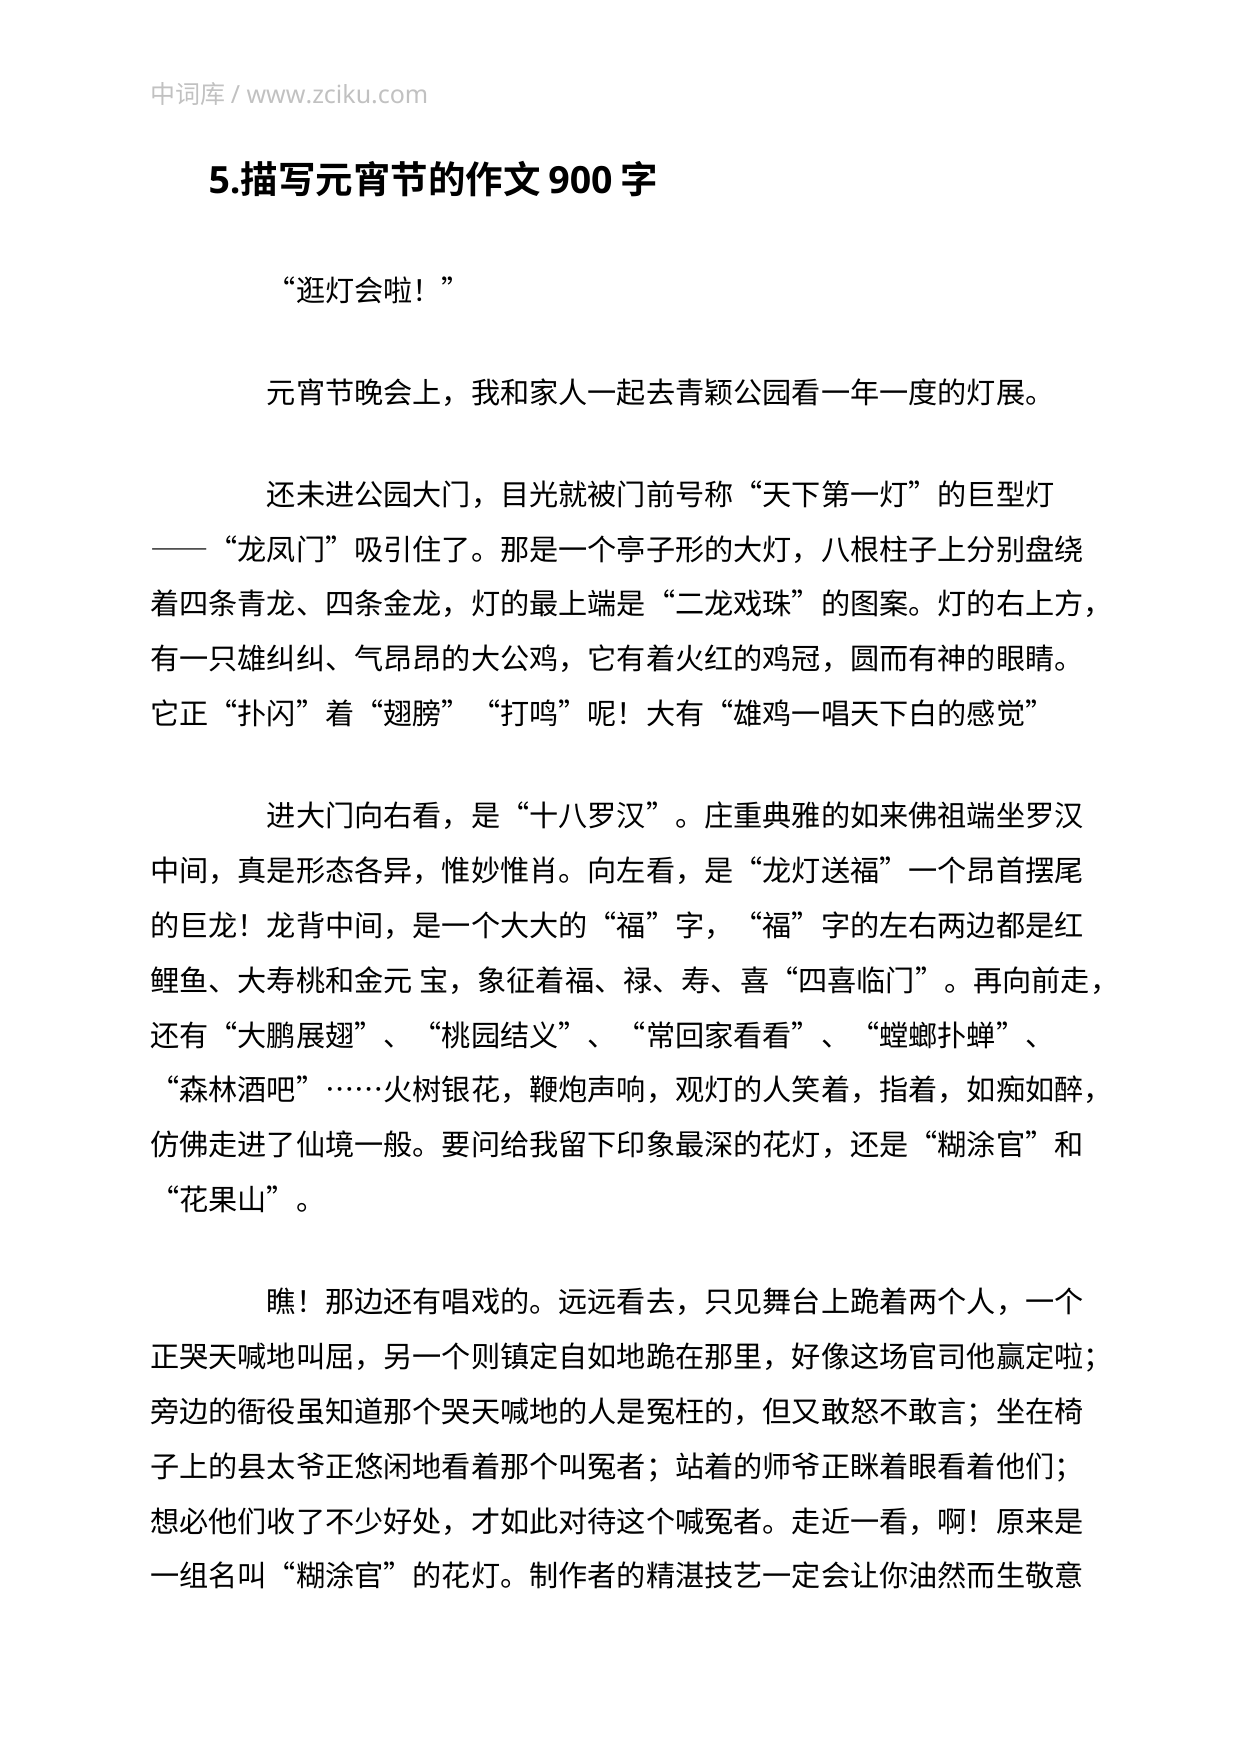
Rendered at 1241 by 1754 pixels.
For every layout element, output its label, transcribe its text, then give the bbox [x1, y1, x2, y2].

text 进大门向右看，是“十八罗汉”。庄重典雅的如来佛祖端坐罗汉中间，真是形态各异，惟妙惟肖。向左看，是“龙灯送福”一个昂首摆尾的巨龙！龙背中间，是一个大大的“福”字，“福”字的左右两边都是红鲤鱼、大寿桃和金元 宝，象征着福、禄、寿、喜“四喜临门”。再向前走，还有“大鹏展翅”、“桃园结义”、“常回家看看”、“螳螂扑蝉”、“森林酒吧”……火树银花，鞭炮声响，观灯的人笑着，指着，如痴如醉，仿佛走进了仙境一般。要问给我留下印象最深的花灯，还是“糊涂官”和“花果山”。 [150, 792, 1090, 1219]
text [150, 1278, 1090, 1595]
text “逛灯会啦！” [150, 268, 1090, 310]
text 还未进公园大门，目光就被门前号称“天下第一灯”的巨型灯——“龙凤门”吸引住了。那是一个亭子形的大灯，八根柱子上分别盘绕着四条青龙、四条金龙，灯的最上端是“二龙戏珠”的图案。灯的右上方，有一只雄纠纠、气昂昂的大公鸡，它有着火红的鸡冠，圆而有神的眼睛。它正“扑闪”着“翅膀”“打鸣”呢！大有“雄鸡一唱天下白的感觉” [150, 471, 1090, 733]
text 5.描写元宵节的作文900字 [150, 150, 1090, 204]
text 元宵节晚会上，我和家人一起去青颖公园看一年一度的灯展。 [150, 369, 1090, 412]
